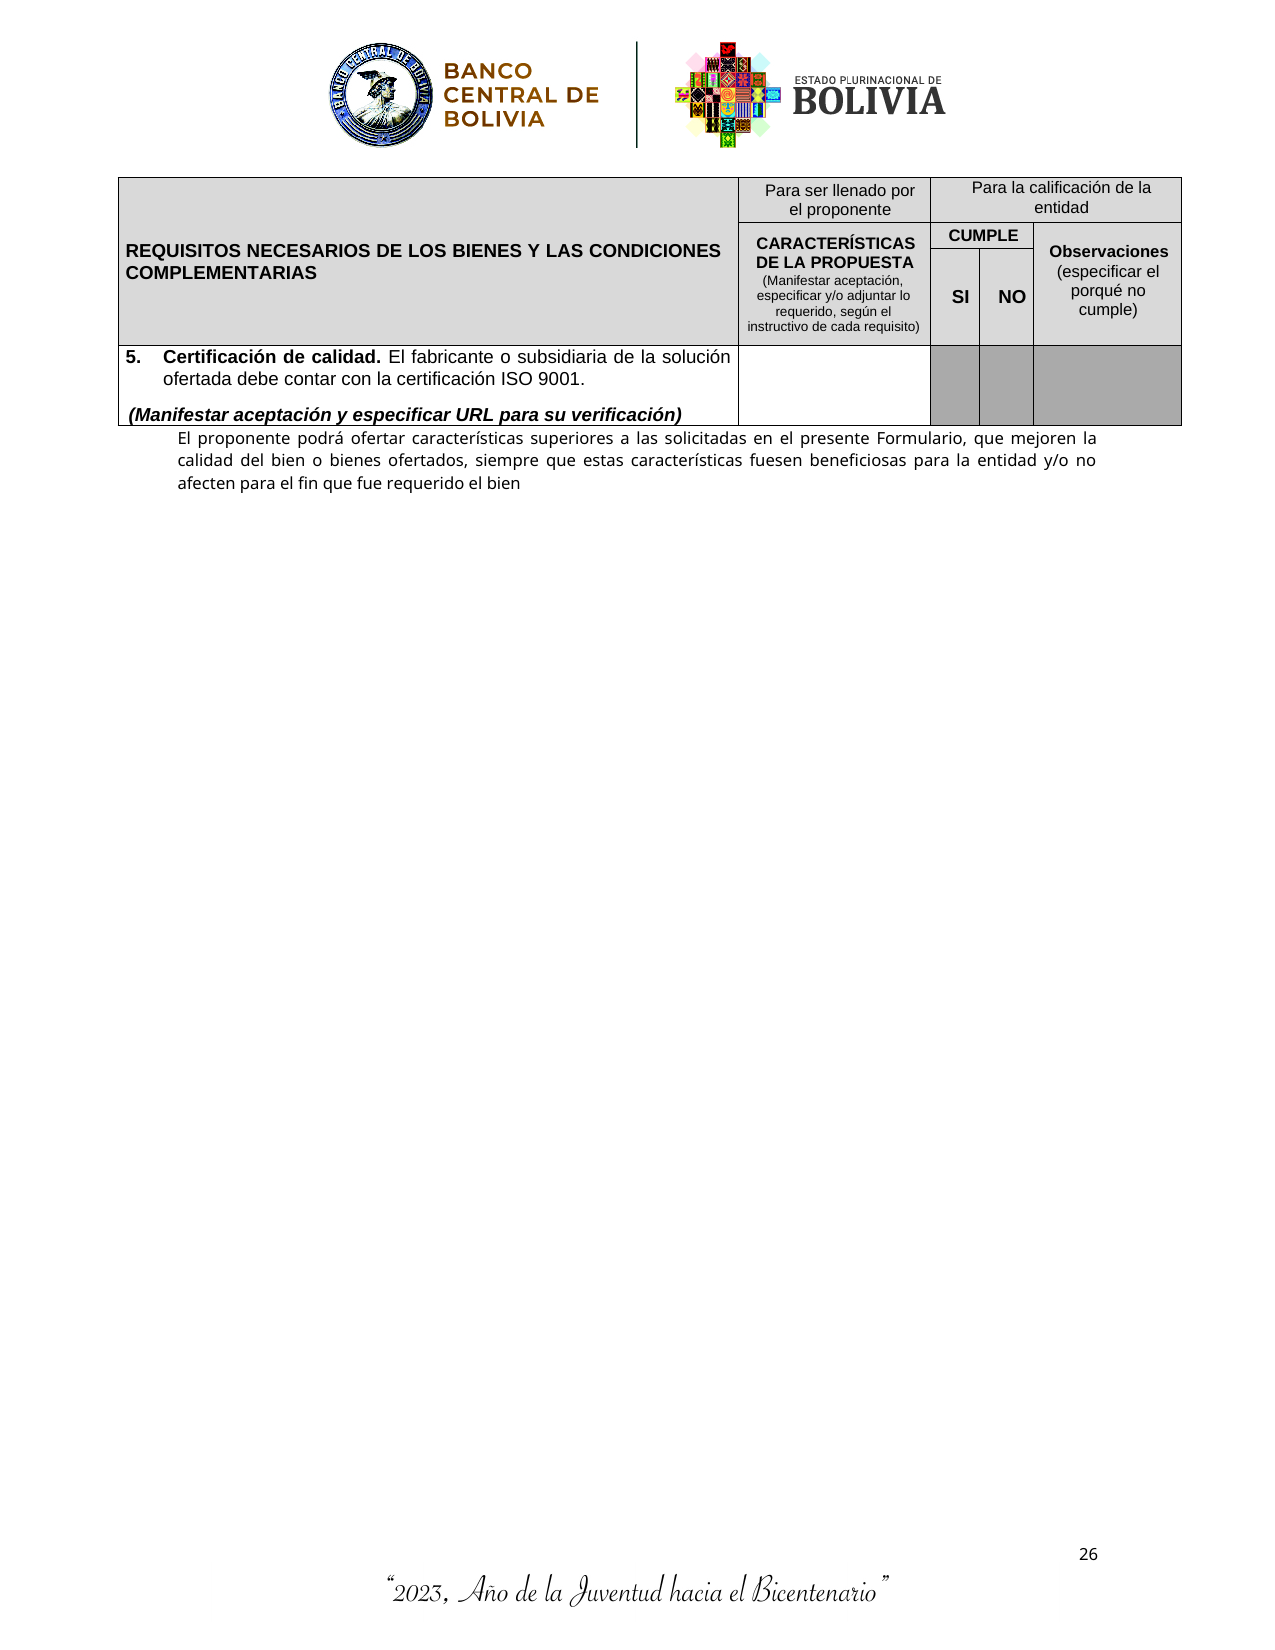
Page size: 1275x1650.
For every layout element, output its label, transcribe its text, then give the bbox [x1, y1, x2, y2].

table_cell SI [931, 249, 979, 345]
table_header Para ser llenado por el proponente [739, 178, 930, 222]
table_cell [980, 346, 1033, 425]
table_header Para la calificación de la entidad [931, 178, 1181, 222]
table_cell NO [980, 249, 1033, 345]
table_cell Certificación de calidad. El fabricante o subsidiaria de la solución ofertada debe contar con la certificación ISO 9001. (Manifestar aceptación y especificar URL para su verificación) [119, 346, 738, 425]
picture [0, 0, 1272, 151]
table_header REQUISITOS NECESARIOS DE LOS BIENES Y LAS CONDICIONES COMPLEMENTARIAS [119, 178, 738, 345]
table_cell [931, 346, 979, 425]
table_cell CARACTERÍSTICAS DE LA PROPUESTA (Manifestar aceptación, especificar y/o adjuntar lo requerido, según el instructivo de cada requisito) [739, 223, 930, 345]
table_cell CUMPLE [931, 223, 1033, 248]
picture [0, 1562, 1272, 1622]
text El proponente podrá ofertar características superiores a las solicitadas en el presente Formulario, que mejoren la calidad del bien o bienes ofertados, siempre que estas características fuesen beneficiosas para la entidad y/o no afecten para el fin que fue requerido el bien [177, 426, 1098, 494]
table_cell Observaciones (especificar el porqué no cumple) [1034, 223, 1181, 345]
table_cell [1034, 346, 1181, 425]
table_cell [739, 346, 930, 425]
